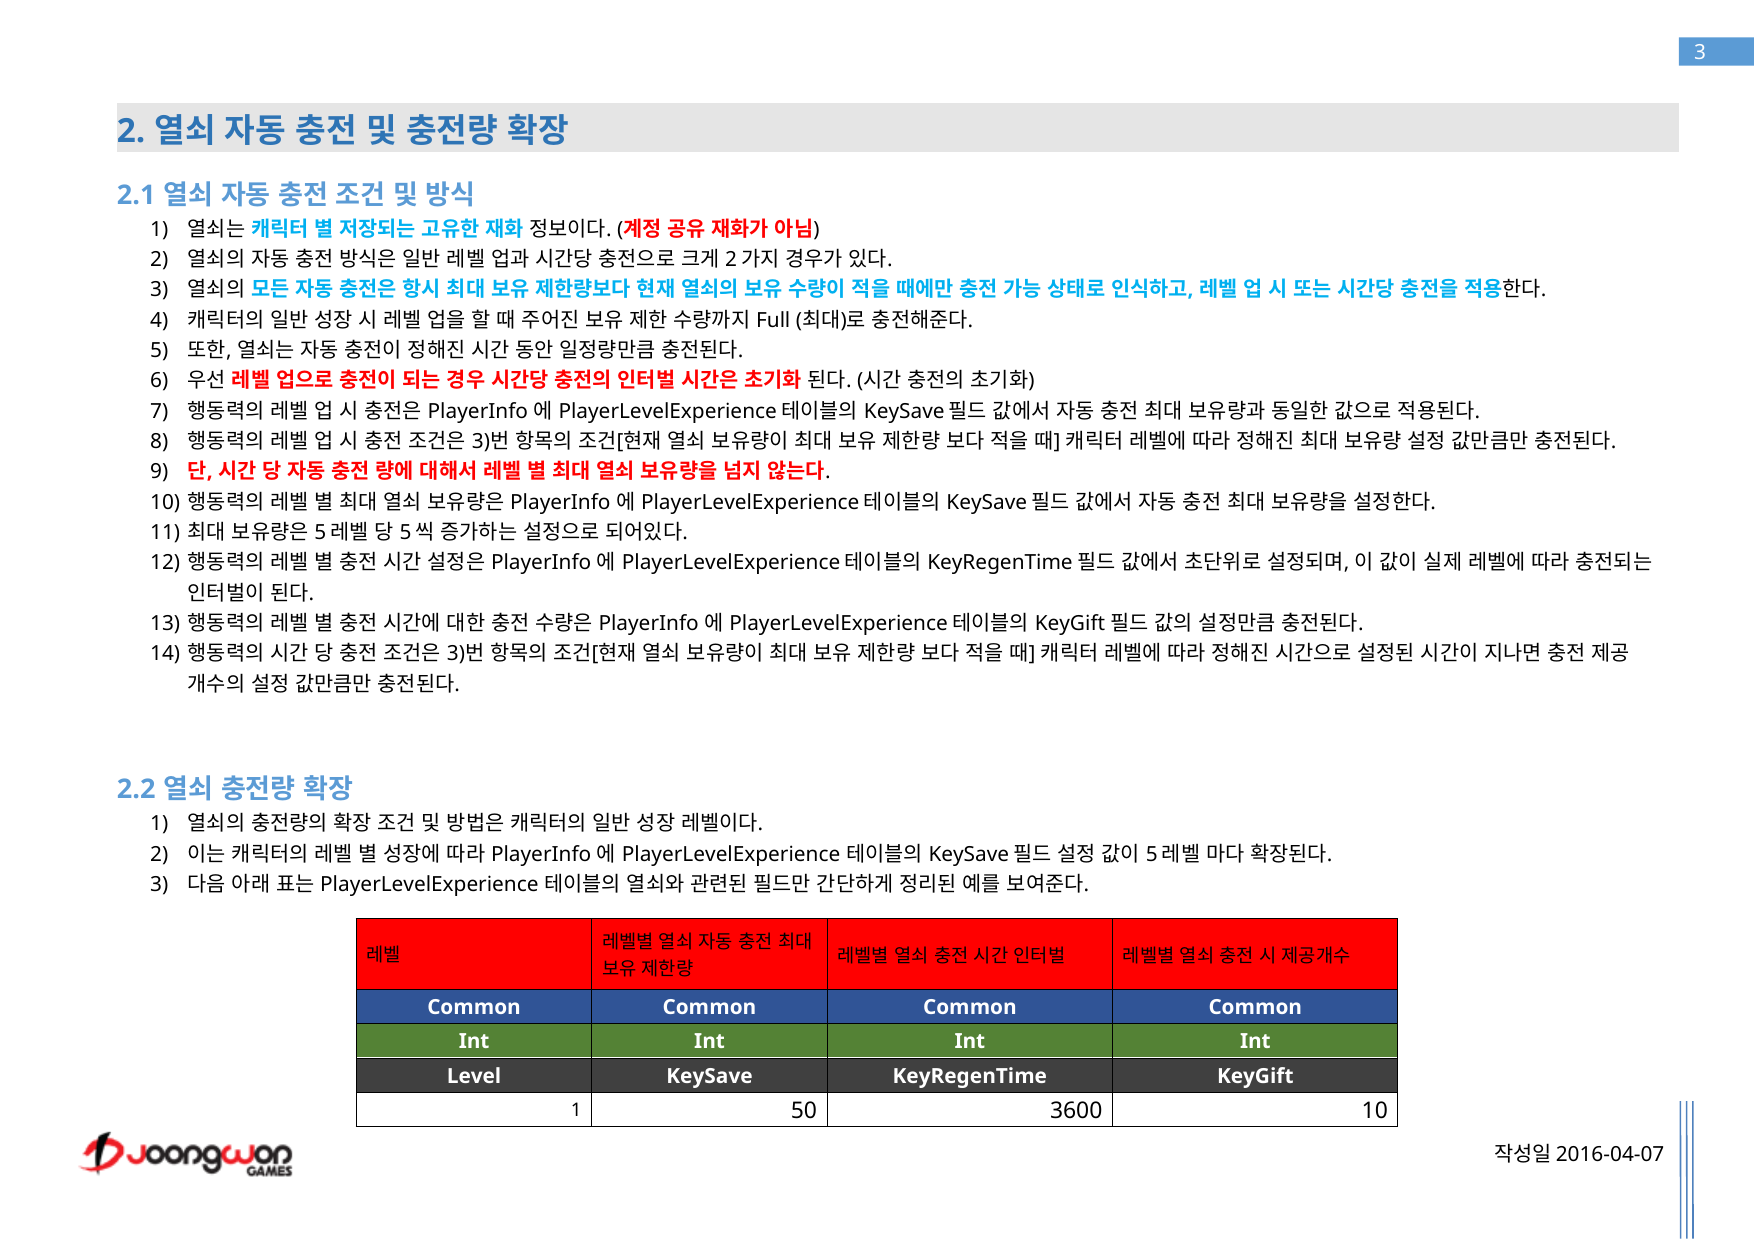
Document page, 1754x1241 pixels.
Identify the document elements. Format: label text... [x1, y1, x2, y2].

table_header 레벨별 열쇠 충전 시간 인터벌 [828, 919, 1112, 989]
table_cell Common [592, 990, 827, 1023]
table_cell Int [592, 1024, 827, 1057]
table_cell 50 [592, 1093, 827, 1126]
table_cell KeyRegenTime [828, 1059, 1112, 1092]
table_cell Common [357, 990, 591, 1023]
list 행동력의 레벨 별 최대 열쇠 보유량은 PlayerInfo 에 PlayerLevelExperience테이블의 KeySave필드 값에서 자동 충전 최대 보유량을 설정한다. [150, 485, 1679, 515]
picture [75, 1128, 299, 1182]
list 행동력의 레벨 업 시 충전은 PlayerInfo 에 PlayerLevelExperience테이블의 KeySave필드 값에서 자동 충전 최대 보유량과 동일한 값으로 적용된다. [150, 394, 1679, 424]
table_cell 10 [1113, 1093, 1397, 1126]
table_cell Common [828, 990, 1112, 1023]
table_cell 1 [357, 1093, 591, 1126]
list 우선 레벨 업으로 충전이 되는 경우 시간당 충전의 인터벌 시간은 초기화 된다. (시간 충전의 초기화) [150, 364, 1679, 394]
list 또한, 열쇠는 자동 충전이 정해진 시간 동안 일정량만큼 충전된다. [150, 333, 1679, 364]
list 행동력의 레벨 업 시 충전 조건은 3)번 항목의 조건[현재 열쇠 보유량이 최대 보유 제한량 보다 적을 때] 캐릭터 레벨에 따라 정해진 최대 보유량 설정 값만큼만 충전된다. [150, 424, 1679, 454]
table_cell Int [1113, 1024, 1397, 1057]
list 단, 시간 당 자동 충전 량에 대해서 레벨 별 최대 열쇠 보유량을 넘지 않는다. [150, 454, 1679, 485]
table_header 레벨별 열쇠 자동 충전 최대 보유 제한량 [592, 919, 827, 989]
list 열쇠는 캐릭터 별 저장되는 고유한 재화 정보이다. (계정 공유 재화가 아님) [150, 212, 1679, 242]
table_header 레벨별 열쇠 충전 시 제공개수 [1113, 919, 1397, 989]
list 다음 아래 표는 PlayerLevelExperience 테이블의 열쇠와 관련된 필드만 간단하게 정리된 예를 보여준다. [150, 867, 1679, 897]
list 행동력의 레벨 별 충전 시간 설정은 PlayerInfo 에 PlayerLevelExperience테이블의 KeyRegenTime필드 값에서 초단위로 설정되며, 이 값이 실제 레벨에 따라 충전되는 인터벌이 된다. [150, 546, 1679, 606]
list 열쇠의 자동 충전 방식은 일반 레벨 업과 시간당 충전으로 크게 2가지 경우가 있다. [150, 242, 1679, 273]
subtitle 열쇠 충전량 확장 [117, 767, 1679, 807]
table_cell Int [357, 1024, 591, 1057]
subtitle 열쇠 자동 충전 조건 및 방식 [117, 173, 1679, 212]
subtitle 열쇠 자동 충전 및 충전량 확장 [117, 103, 1679, 152]
table_cell Level [357, 1059, 591, 1092]
list 이는 캐릭터의 레벨 별 성장에 따라 PlayerInfo 에 PlayerLevelExperience 테이블의 KeySave필드 설정 값이 5레벨 마다 확장된다. [150, 837, 1679, 867]
list 행동력의 레벨 별 충전 시간에 대한 충전 수량은 PlayerInfo 에 PlayerLevelExperience테이블의 KeyGift 필드 값의 설정만큼 충전된다. [150, 606, 1679, 636]
list 열쇠의 충전량의 확장 조건 및 방법은 캐릭터의 일반 성장 레벨이다. [150, 807, 1679, 837]
table_cell 3600 [828, 1093, 1112, 1126]
table_cell KeySave [592, 1059, 827, 1092]
list 열쇠의 모든 자동 충전은 항시 최대 보유 제한량보다 현재 열쇠의 보유 수량이 적을 때에만 충전 가능 상태로 인식하고, 레벨 업 시 또는 시간당 충전을 적용한다. [150, 273, 1679, 303]
list 캐릭터의 일반 성장 시 레벨 업을 할 때 주어진 보유 제한 수량까지 Full (최대)로 충전해준다. [150, 303, 1679, 333]
table_header 레벨 [357, 919, 591, 989]
list 행동력의 시간 당 충전 조건은 3)번 항목의 조건[현재 열쇠 보유량이 최대 보유 제한량 보다 적을 때] 캐릭터 레벨에 따라 정해진 시간으로 설정된 시간이 지나면 충전 제공 개수의 설정 값만큼만 충전된다. [150, 636, 1679, 697]
list 최대 보유량은 5레벨 당 5씩 증가하는 설정으로 되어있다. [150, 515, 1679, 546]
table_cell KeyGift [1113, 1059, 1397, 1092]
table_cell Int [828, 1024, 1112, 1057]
table_cell Common [1113, 990, 1397, 1023]
